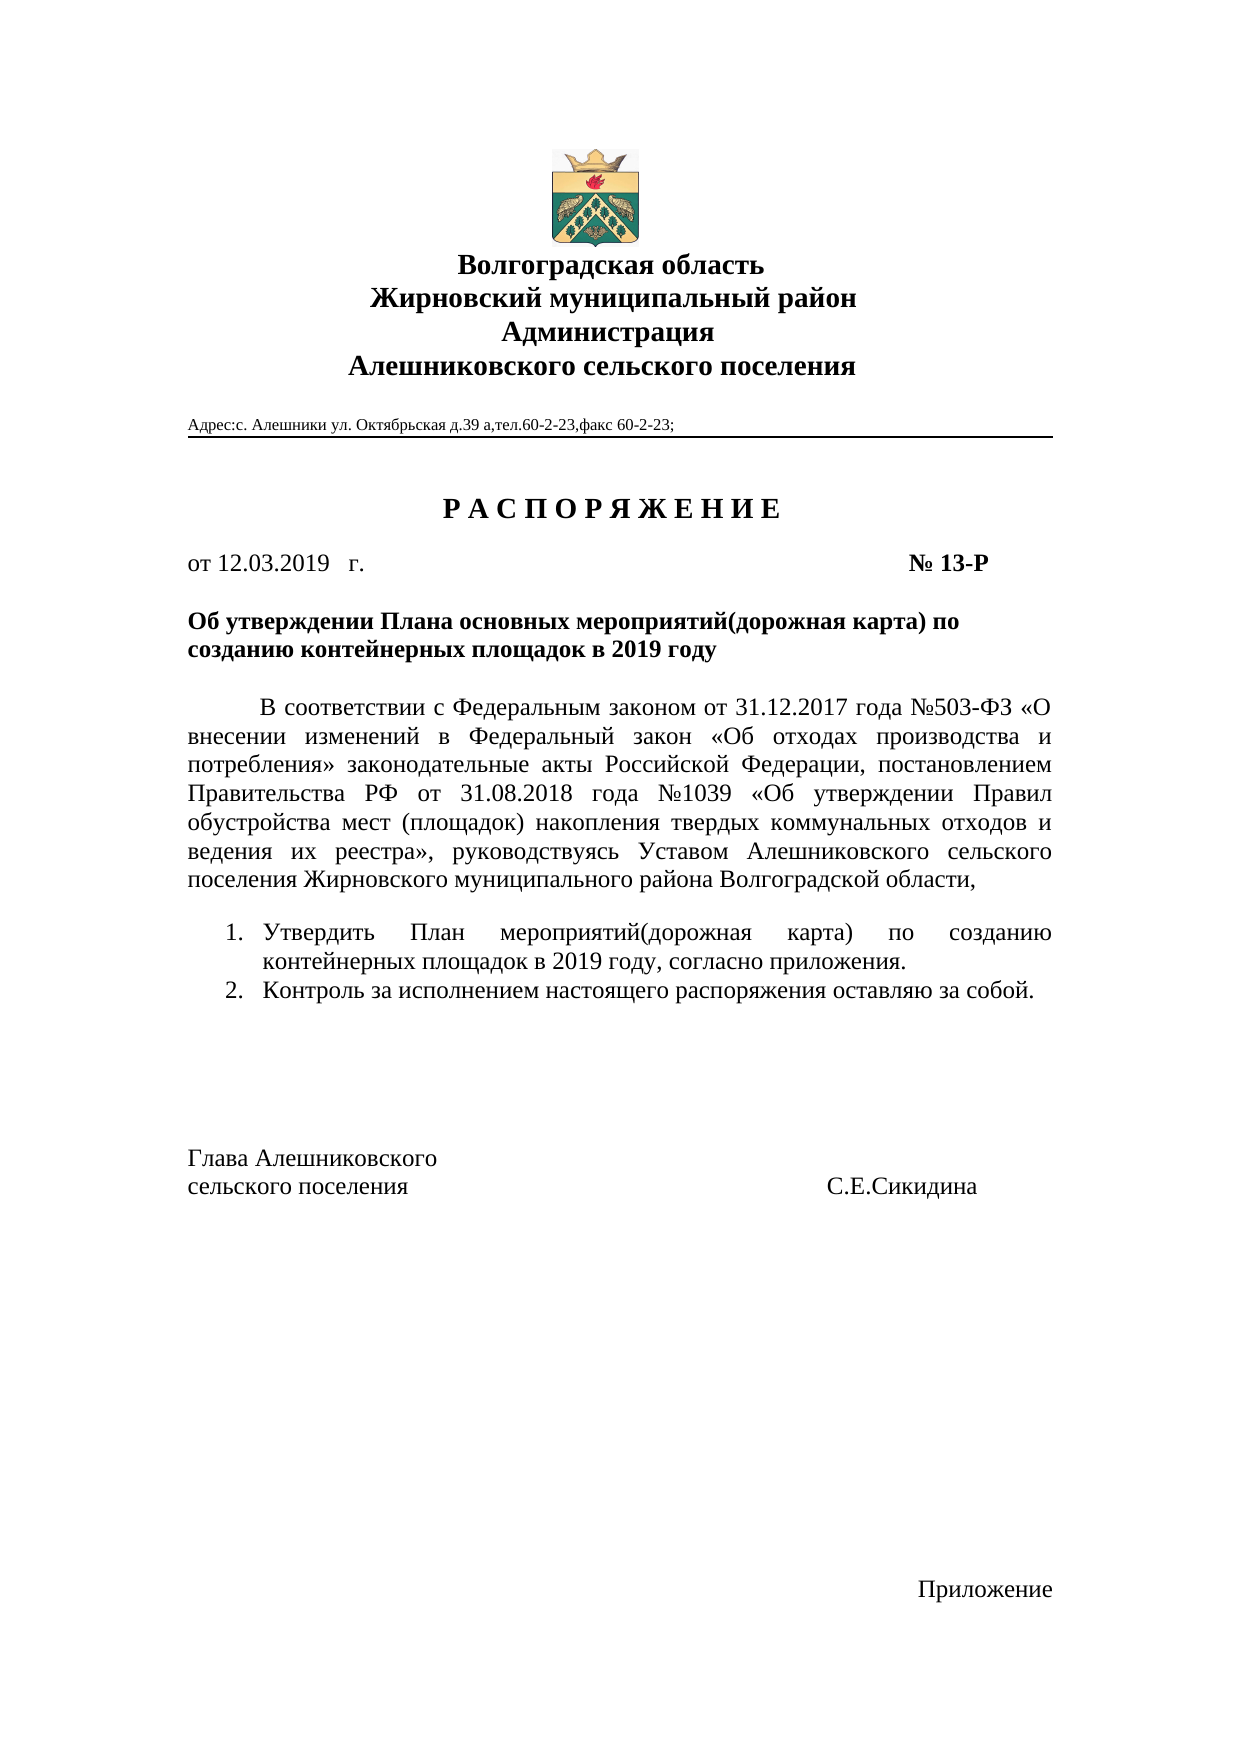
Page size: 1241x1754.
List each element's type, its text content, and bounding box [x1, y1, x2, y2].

text сельского поселения С.Е.Сикидина [187, 1171, 1053, 1200]
list Контроль за исполнением настоящего распоряжения оставляю за собой. [225, 975, 1053, 1004]
text Об утверждении Плана основных мероприятий(дорожная карта) по созданию контейнерных площадок в 2019 году [187, 606, 1053, 663]
text В соответствии с Федеральным законом от 31.12.2017 года №503-ФЗ «О внесении изменений в Федеральный закон «Об отходах производства и потребления» законодательные акты Российской Федерации, постановлением Правительства РФ от 31.08.2018 года №1039 «Об утверждении Правил обустройства мест (площадок) накопления твердых коммунальных отходов и ведения их реестра», руководствуясь Уставом Алешниковского сельского поселения Жирновского муниципального района Волгоградской области, [187, 692, 1053, 893]
subtitle Р А С П О Р Я Ж Е Н И Е [187, 491, 1053, 524]
text Приложение [187, 1574, 1053, 1603]
text Администрация [187, 314, 1053, 348]
picture [552, 149, 639, 247]
subtitle Волгоградская область [187, 247, 1053, 281]
text Жирновский муниципальный район [187, 281, 1053, 314]
text Алешниковского сельского поселения [187, 348, 1053, 381]
text Глава Алешниковского [187, 1143, 1053, 1171]
list Утвердить План мероприятий(дорожная карта) по созданию контейнерных площадок в 2019 году, согласно приложения. [225, 917, 1053, 975]
text от 12.03.2019 г. № 13-Р [187, 548, 1053, 577]
text Адрес:с. Алешники ул. Октябрьская д.39 а,тел.60-2-23,факс 60-2-23; [187, 415, 1053, 438]
